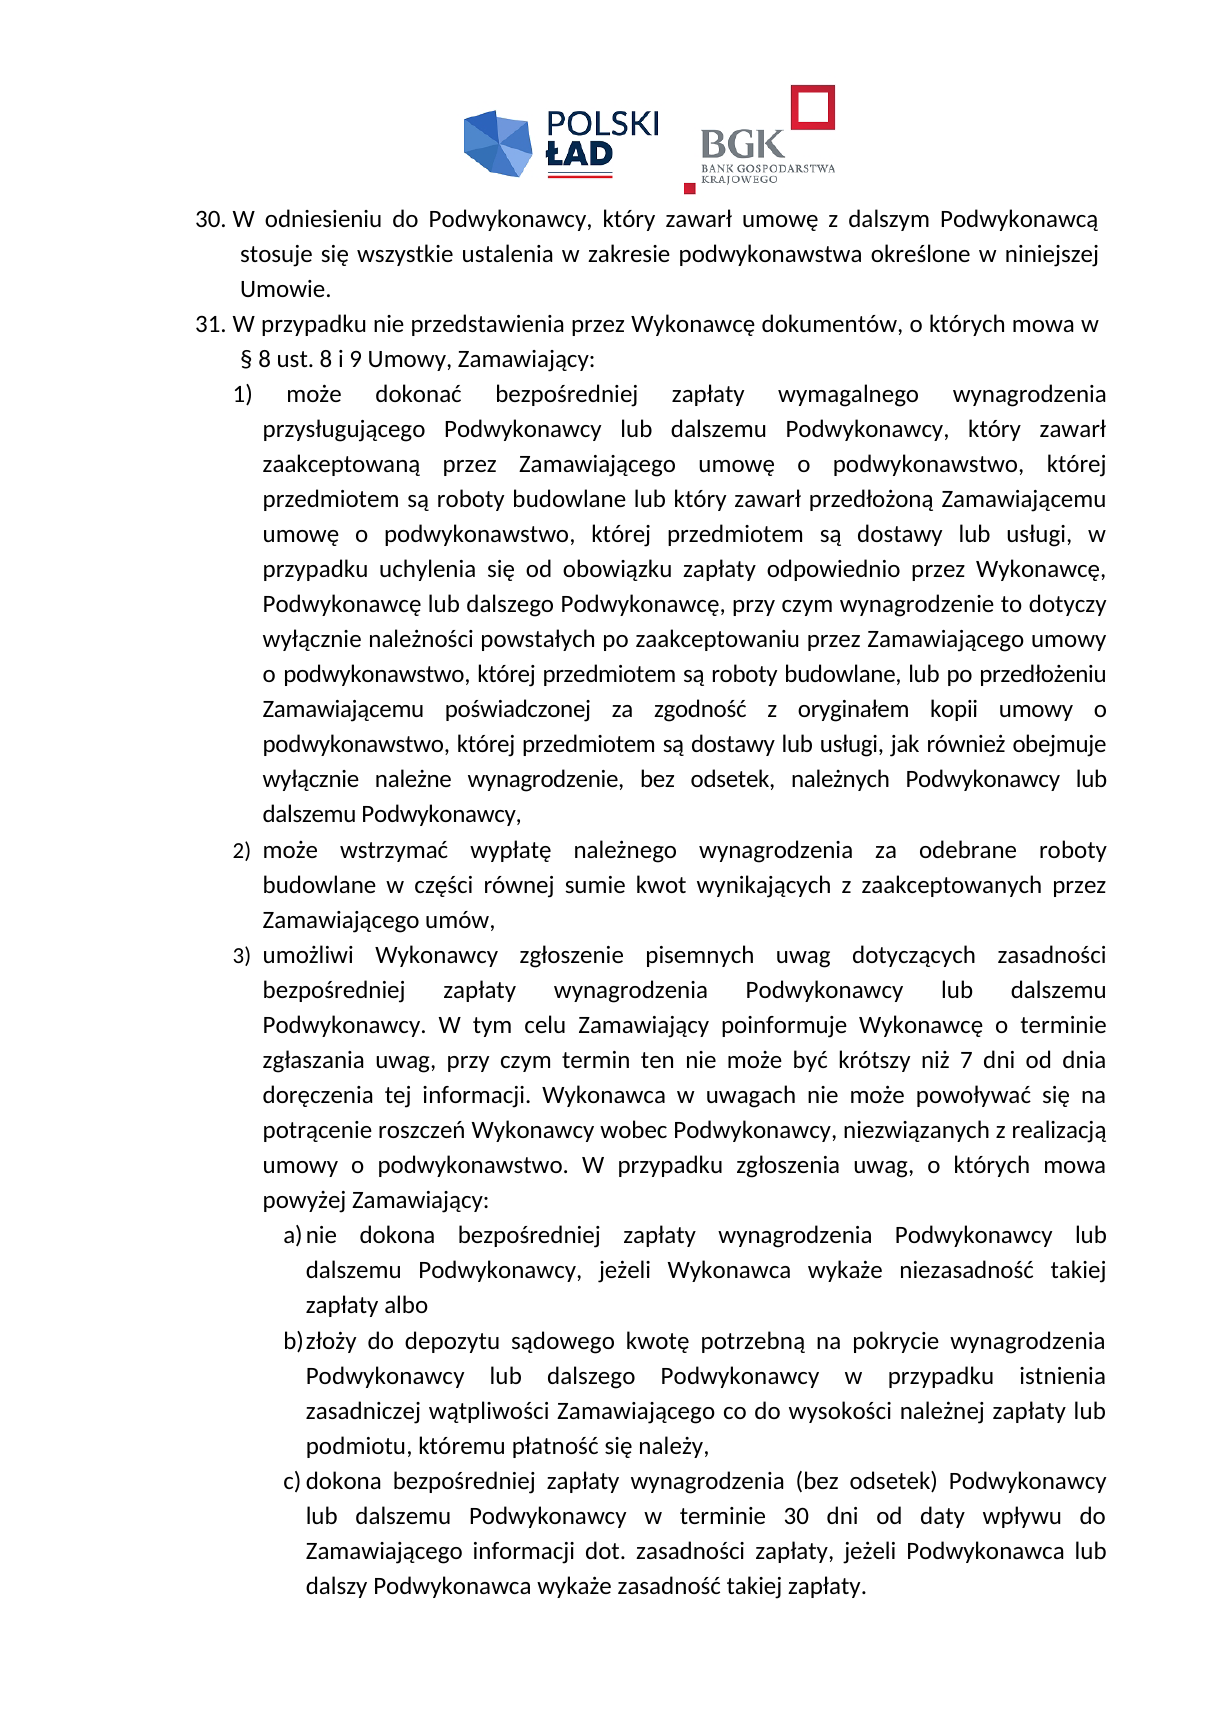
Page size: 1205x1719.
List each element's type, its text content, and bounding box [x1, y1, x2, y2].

list może wstrzymać wypłatę należnego wynagrodzenia za odebrane roboty budowlane w części równej sumie kwot wynikających z zaakceptowanych przez Zamawiającego umów, [232, 834, 1107, 935]
list W przypadku nie przedstawienia przez Wykonawcę dokumentów, o których mowa w § 8 ust. 8 i 9 Umowy, Zamawiający: [195, 309, 1100, 374]
list umożliwi Wykonawcy zgłoszenie pisemnych uwag dotyczących zasadności bezpośredniej zapłaty wynagrodzenia Podwykonawcy lub dalszemu Podwykonawcy. W tym celu Zamawiający poinformuje Wykonawcę o terminie zgłaszania uwag, przy czym termin ten nie może być krótszy niż 7 dni od dnia doręczenia tej informacji. Wykonawca w uwagach nie może powoływać się na potrącenie roszczeń Wykonawcy wobec Podwykonawcy, niezwiązanych z realizacją umowy o podwykonawstwo. W przypadku zgłoszenia uwag, o których mowa powyżej Zamawiający: [232, 939, 1107, 1215]
list W odniesieniu do Podwykonawcy, który zawarł umowę z dalszym Podwykonawcą stosuje się wszystkie ustalenia w zakresie podwykonawstwa określone w niniejszej Umowie. [195, 203, 1100, 304]
list nie dokona bezpośredniej zapłaty wynagrodzenia Podwykonawcy lub dalszemu Podwykonawcy, jeżeli Wykonawca wykaże niezasadność takiej zapłaty albo [283, 1219, 1107, 1320]
text 1) może dokonać bezpośredniej zapłaty wymagalnego wynagrodzenia przysługującego Podwykonawcy lub dalszemu Podwykonawcy, który zawarł zaakceptowaną przez Zamawiającego umowę o podwykonawstwo, której przedmiotem są roboty budowlane lub który zawarł przedłożoną Zamawiającemu umowę o podwykonawstwo, której przedmiotem są dostawy lub usługi, w przypadku uchylenia się od obowiązku zapłaty odpowiednio przez Wykonawcę, Podwykonawcę lub dalszego Podwykonawcę, przy czym wynagrodzenie to dotyczy wyłącznie należności powstałych po zaakceptowaniu przez Zamawiającego umowy o podwykonawstwo, której przedmiotem są roboty budowlane, lub po przedłożeniu Zamawiającemu poświadczonej za zgodność z oryginałem kopii umowy o podwykonawstwo, której przedmiotem są dostawy lub usługi, jak również obejmuje wyłącznie należne wynagrodzenie, bez odsetek, należnych Podwykonawcy lub dalszemu Podwykonawcy, [232, 379, 1107, 829]
list złoży do depozytu sądowego kwotę potrzebną na pokrycie wynagrodzenia Podwykonawcy lub dalszego Podwykonawcy w przypadku istnienia zasadniczej wątpliwości Zamawiającego co do wysokości należnej zapłaty lub podmiotu, któremu płatność się należy, [283, 1325, 1107, 1460]
list dokona bezpośredniej zapłaty wynagrodzenia (bez odsetek) Podwykonawcy lub dalszemu Podwykonawcy w terminie 30 dni od daty wpływu do Zamawiającego informacji dot. zasadności zapłaty, jeżeli Podwykonawca lub dalszy Podwykonawca wykaże zasadność takiej zapłaty. [283, 1465, 1107, 1601]
